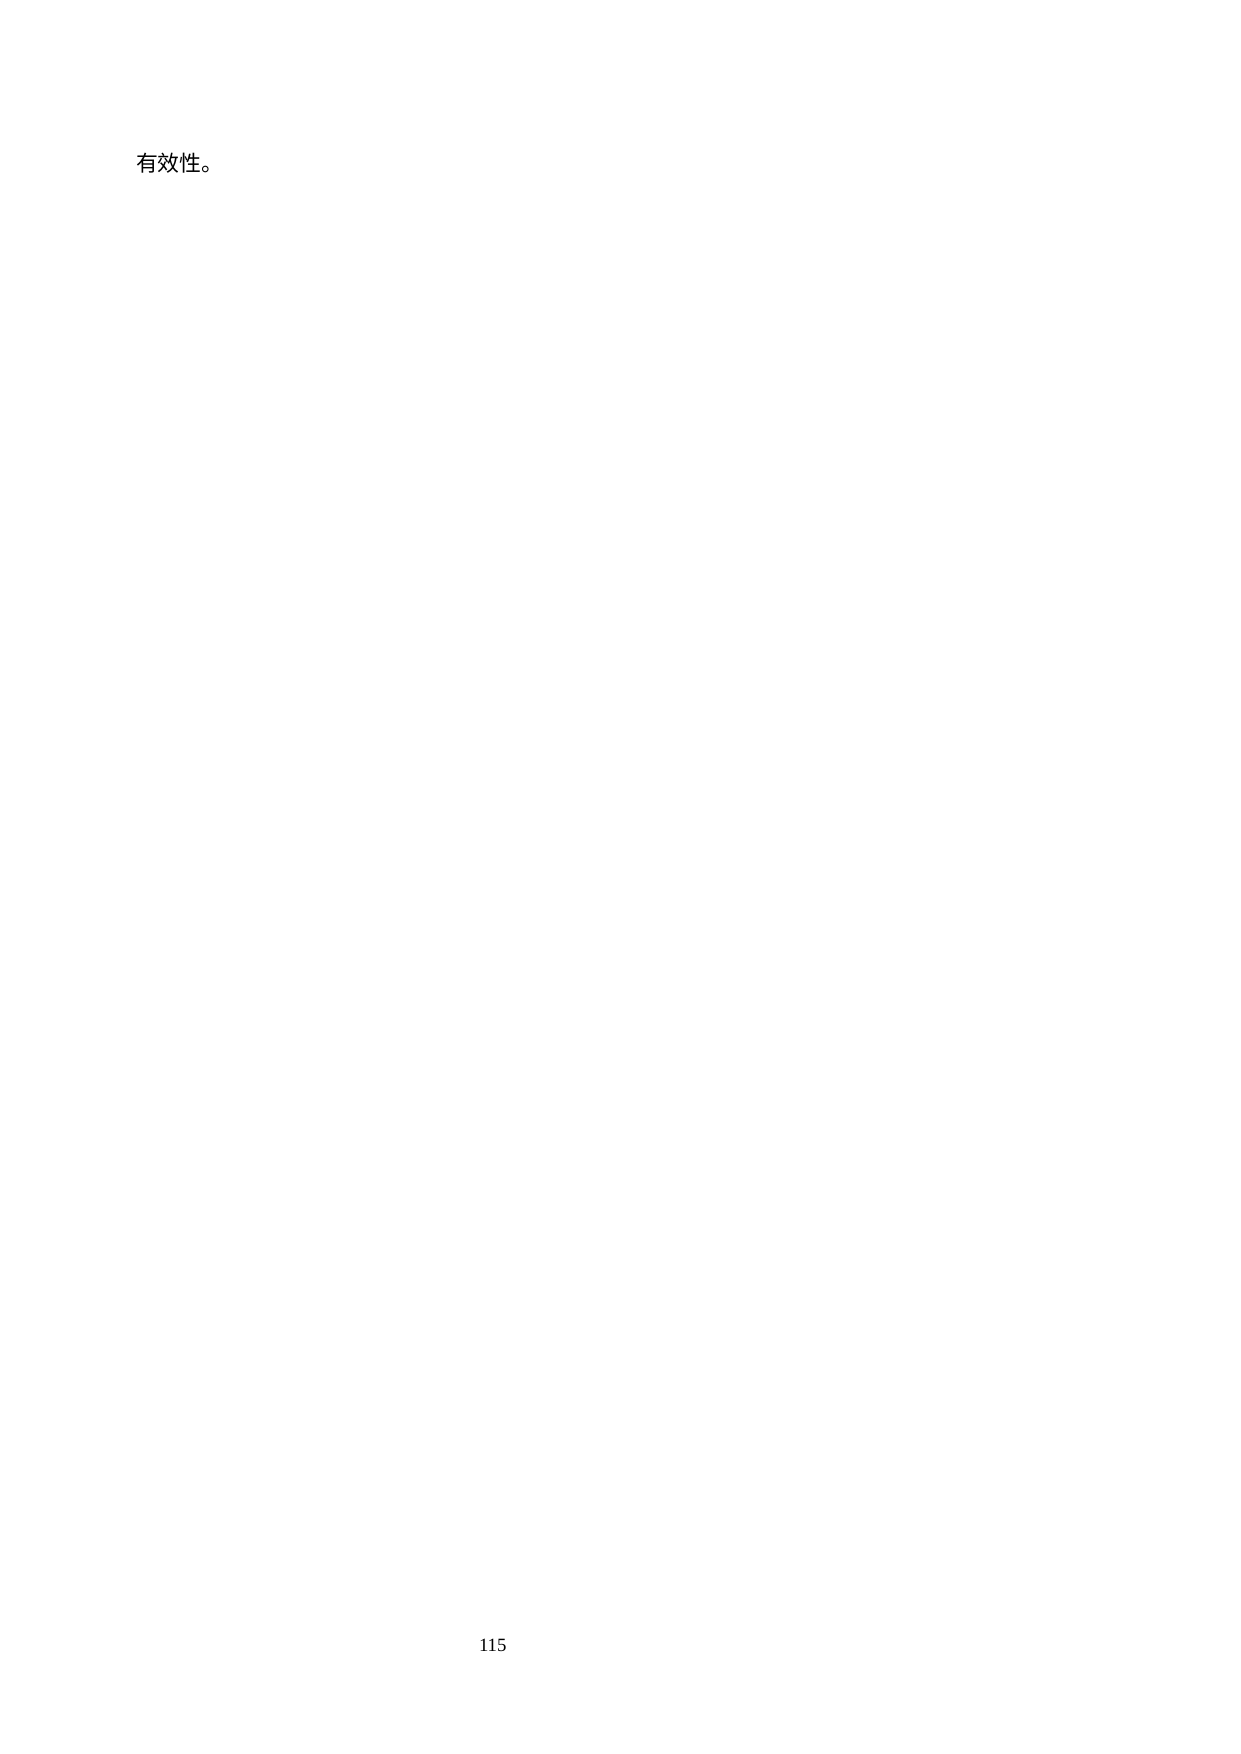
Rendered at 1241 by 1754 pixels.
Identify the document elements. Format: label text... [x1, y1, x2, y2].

text 注：法定代表人身份证明需按上述格式填写完整，不可缺少内容。在此基础上增加内容的不影响其有效性。 [136, 146, 1122, 177]
